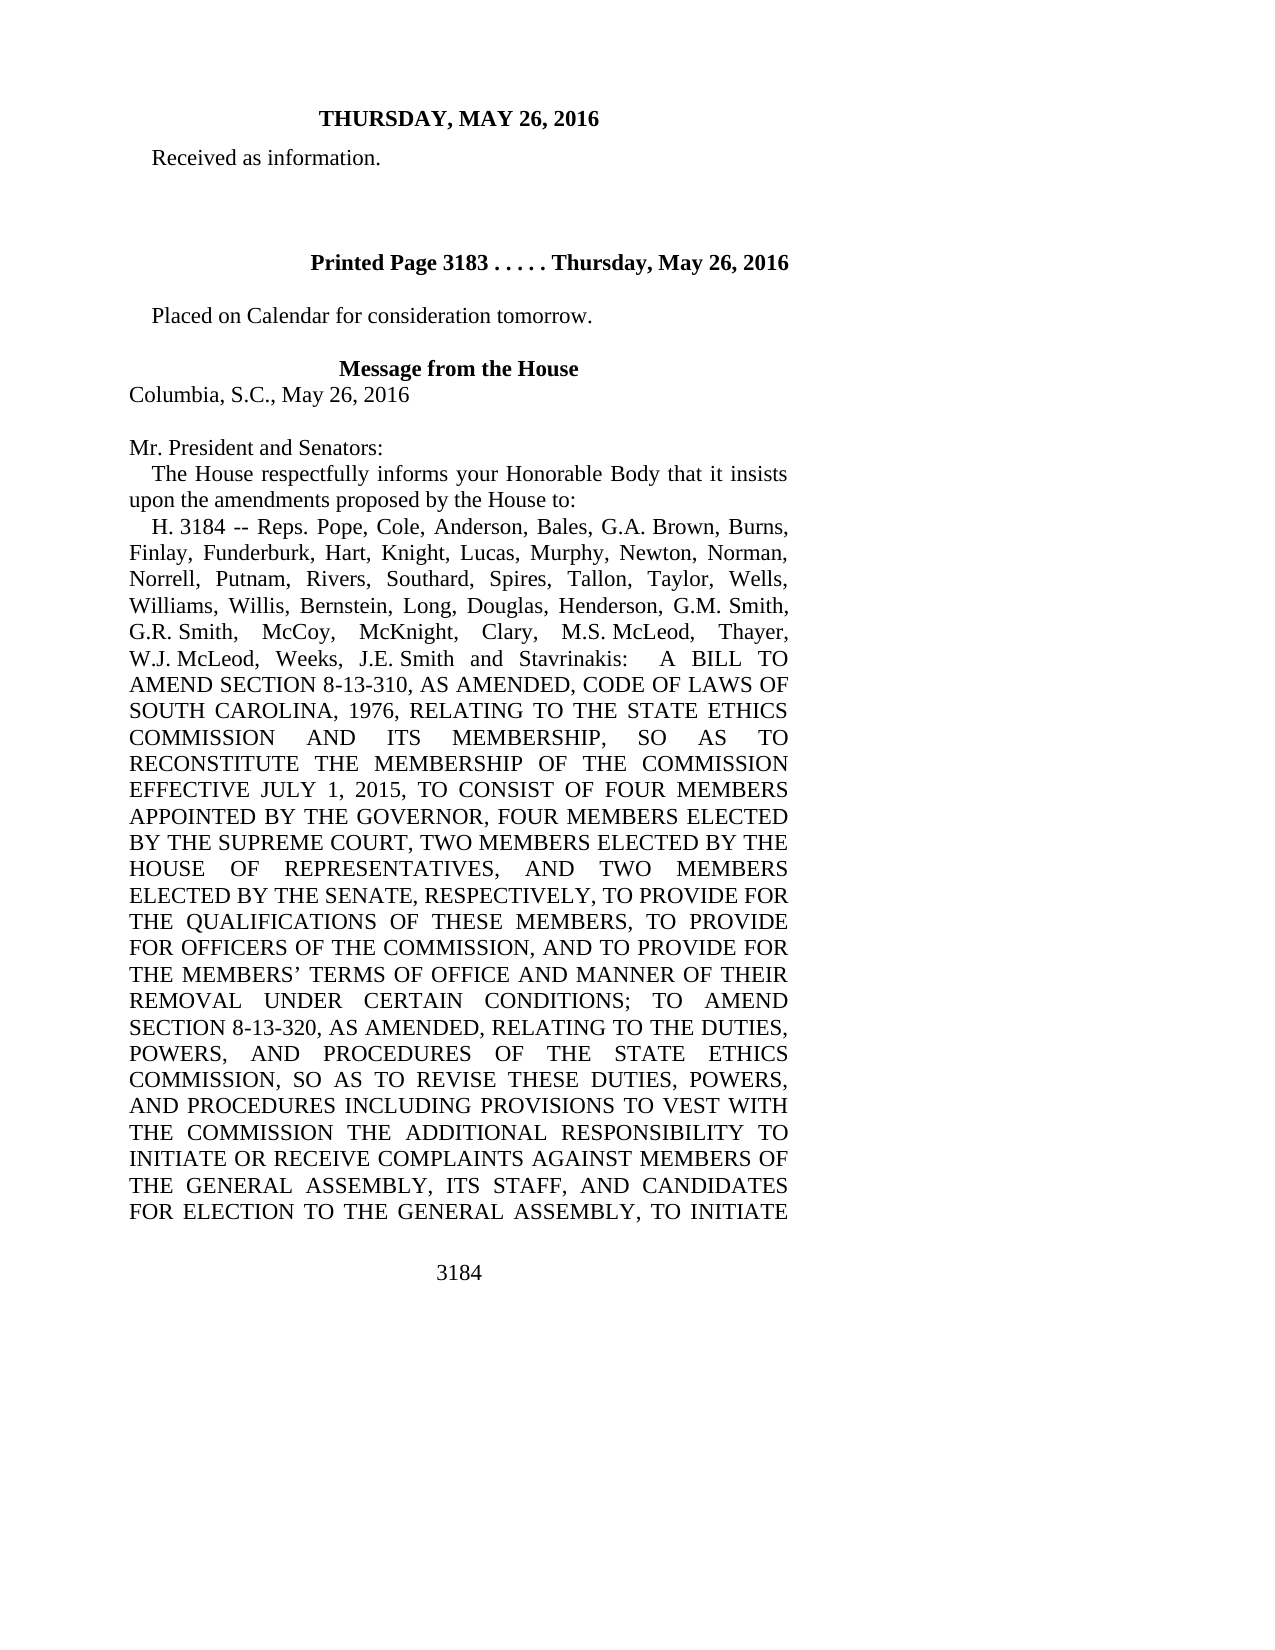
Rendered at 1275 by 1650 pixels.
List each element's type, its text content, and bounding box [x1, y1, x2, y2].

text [129, 513, 789, 1224]
text The House respectfully informs your Honorable Body that it insists upon the amendments proposed by the House to: [129, 460, 789, 513]
text Mr. President and Senators: [129, 434, 789, 460]
text Received as information. [129, 144, 789, 170]
text Message from the House [129, 355, 789, 381]
text Columbia, S.C., May 26, 2016 [129, 381, 789, 407]
text Printed Page 3183 . . . . . Thursday, May 26, 2016 [129, 249, 789, 276]
text Placed on Calendar for consideration tomorrow. [129, 302, 789, 328]
